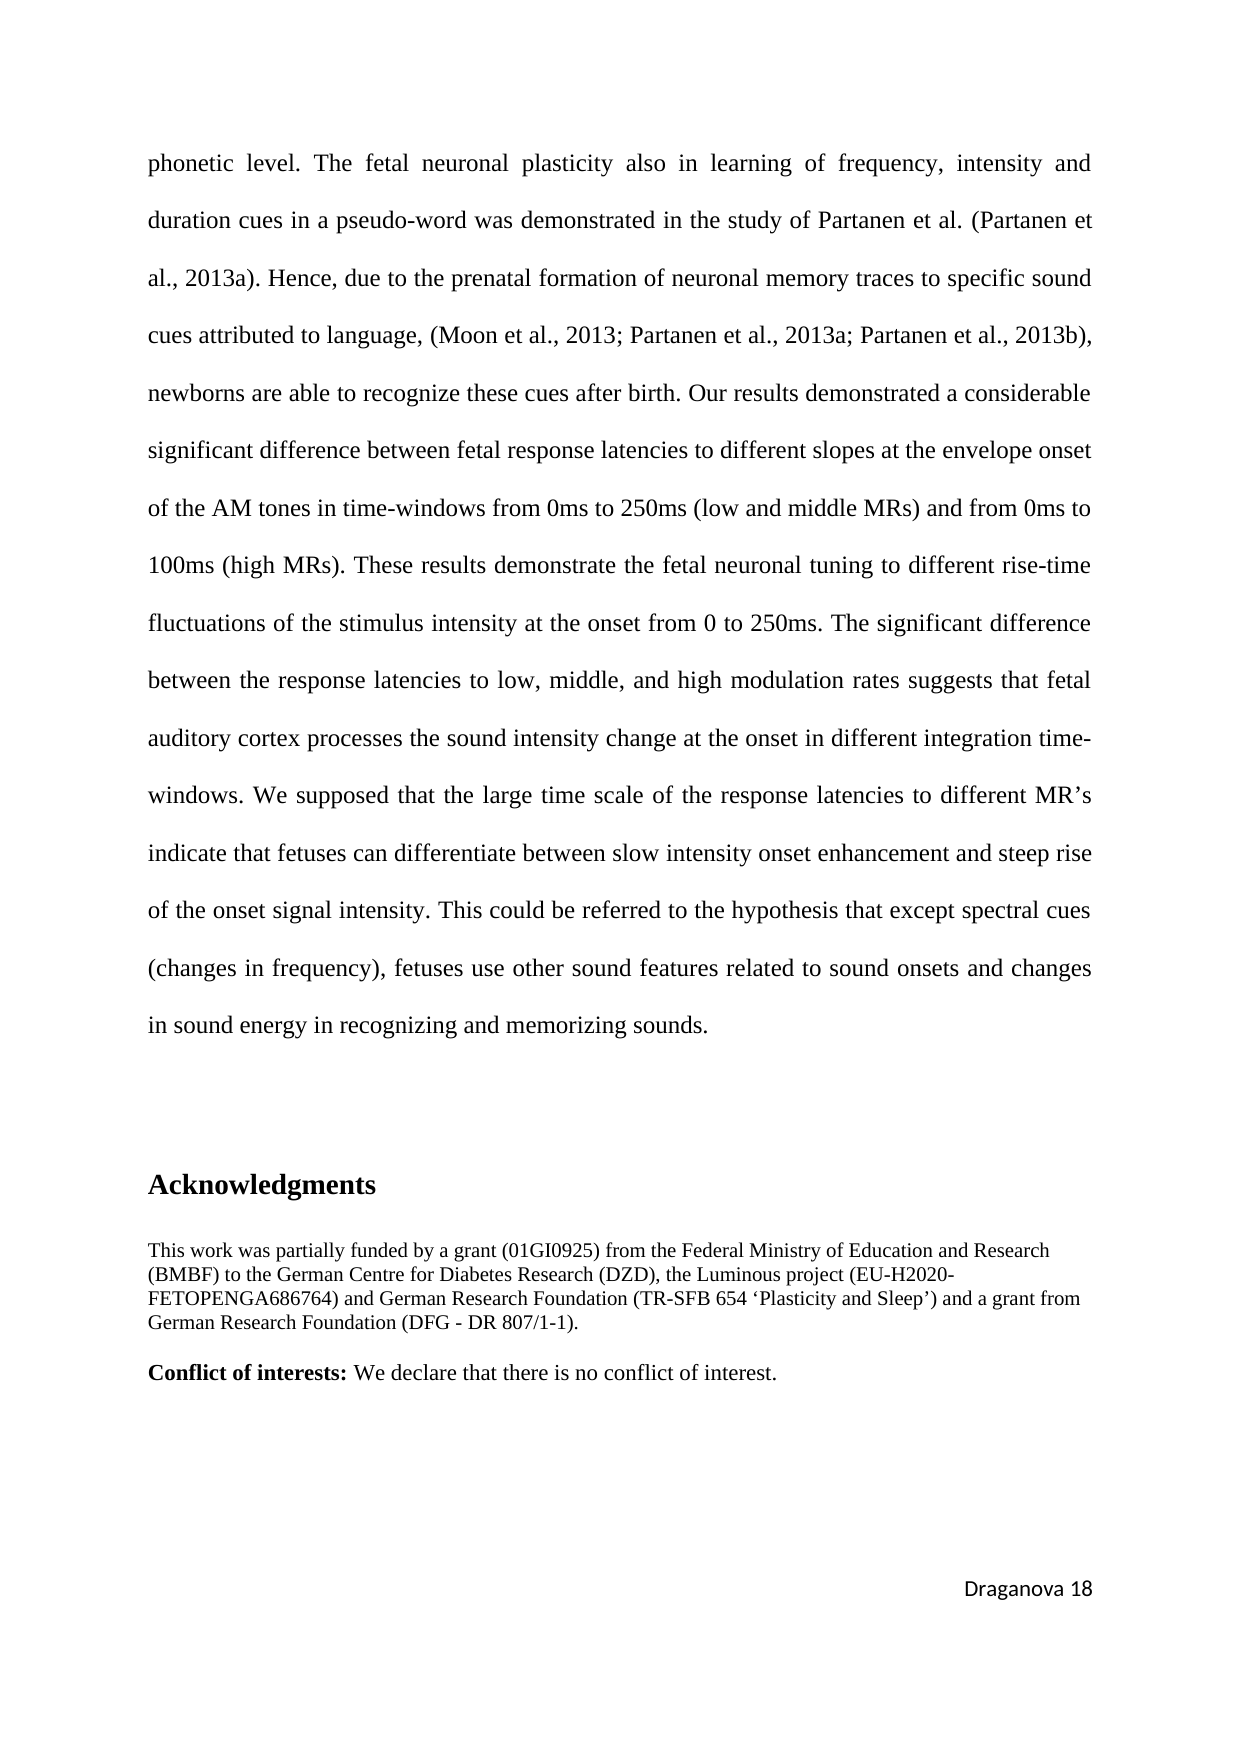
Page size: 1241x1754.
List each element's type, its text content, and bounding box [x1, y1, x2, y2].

text Conflict of interests: We declare that there is no conflict of interest. [148, 1359, 1093, 1386]
text This work was partially funded by a grant (01GI0925) from the Federal Ministry of Education and Research (BMBF) to the German Centre for Diabetes Research (DZD), the Luminous project (EU-H2020-FETOPENGA686764) and German Research Foundation (TR-SFB 654 ‘Plasticity and Sleep’) and a grant from German Research Foundation (DFG - DR 807/1-1). [148, 1238, 1093, 1334]
text Acknowledgments [148, 1167, 1093, 1200]
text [148, 148, 1093, 1039]
